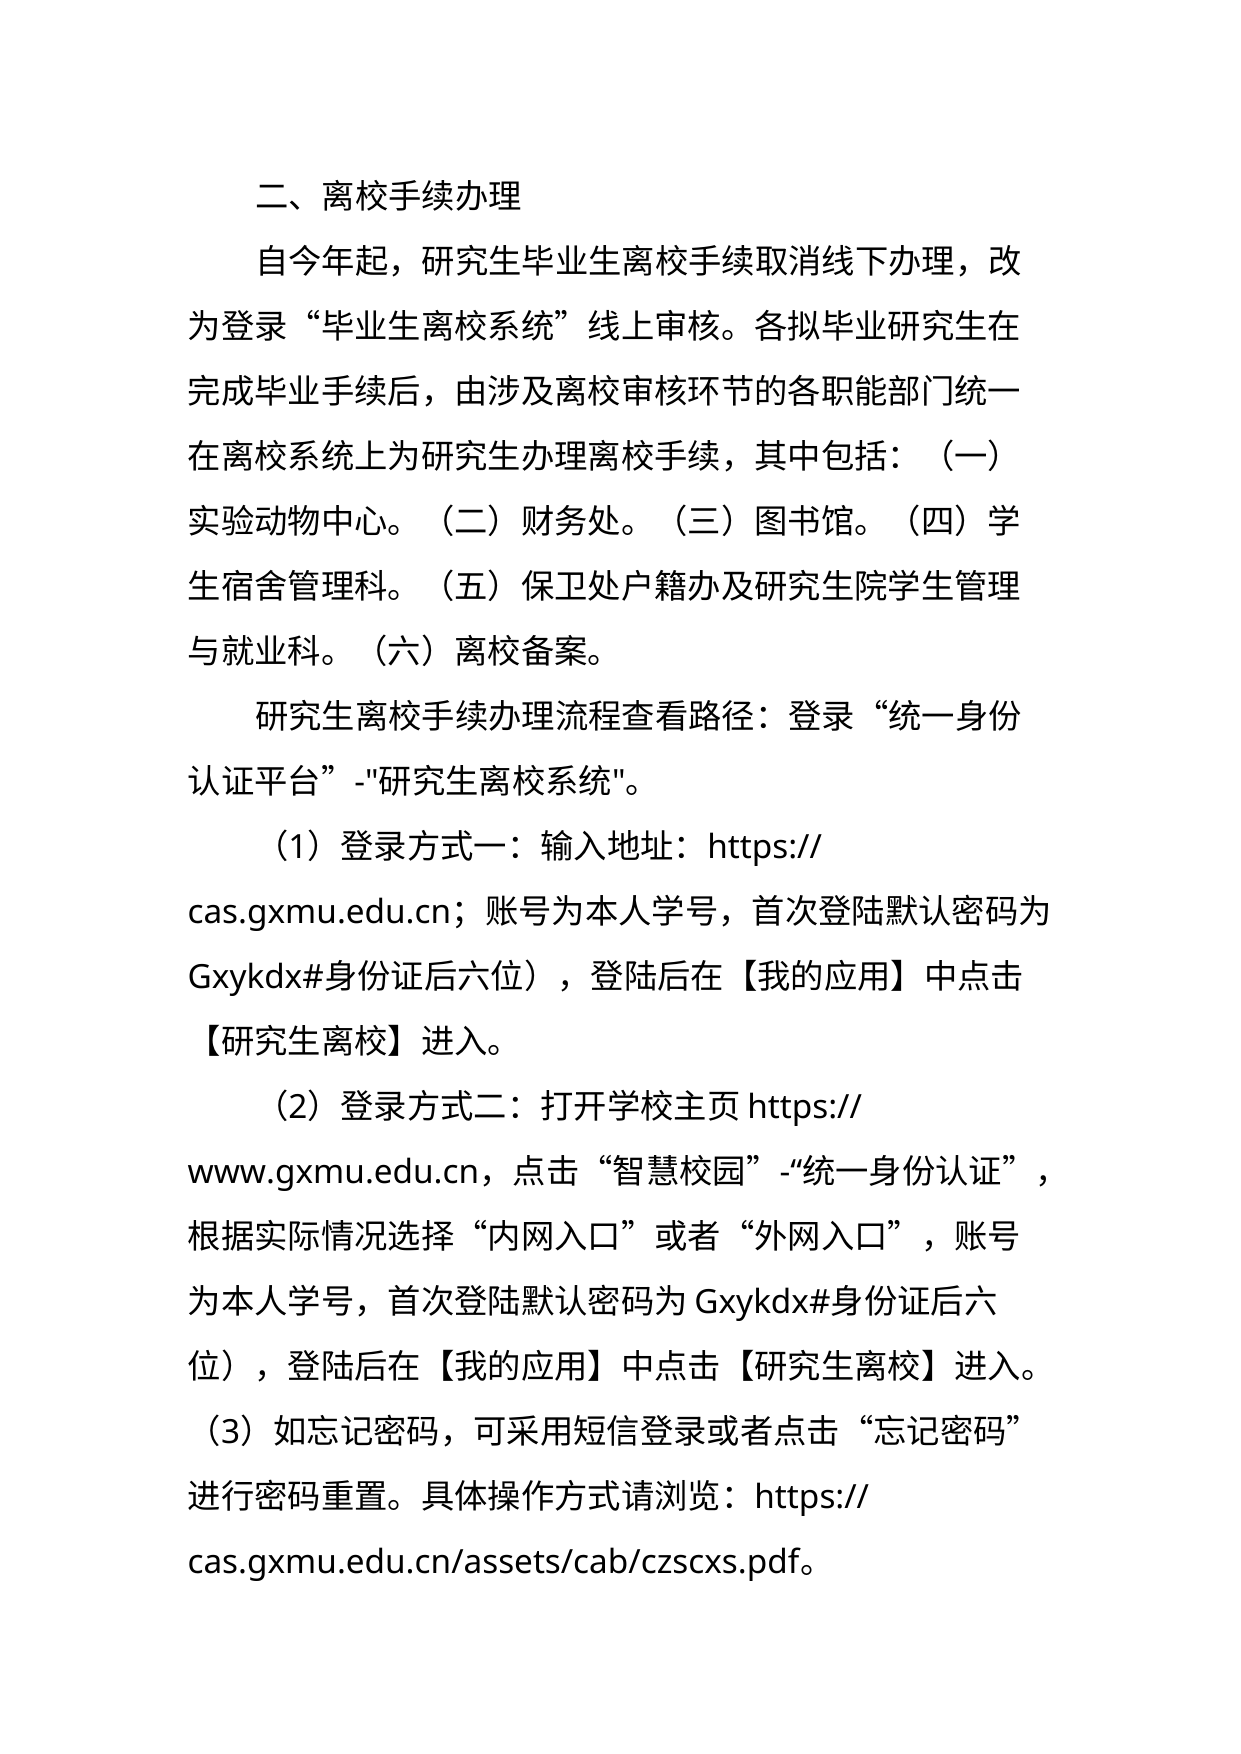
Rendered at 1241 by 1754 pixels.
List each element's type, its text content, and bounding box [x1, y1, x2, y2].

text （2）登录方式二：打开学校主页https://www.gxmu.edu.cn，点击“智慧校园”-“统一身份认证”，根据实际情况选择“内网入口”或者“外网入口”，账号为本人学号，首次登陆默认密码为Gxykdx#身份证后六位），登陆后在【我的应用】中点击【研究生离校】进入。 [187, 1072, 1053, 1397]
text 研究生离校手续办理流程查看路径：登录“统一身份认证平台”-"研究生离校系统"。 [187, 682, 1053, 812]
text 自今年起，研究生毕业生离校手续取消线下办理，改为登录“毕业生离校系统”线上审核。各拟毕业研究生在完成毕业手续后，由涉及离校审核环节的各职能部门统一在离校系统上为研究生办理离校手续，其中包括：（一）实验动物中心。（二）财务处。（三）图书馆。（四）学生宿舍管理科。（五）保卫处户籍办及研究生院学生管理与就业科。（六）离校备案。 [187, 227, 1053, 682]
text （1）登录方式一：输入地址：https://cas.gxmu.edu.cn；账号为本人学号，首次登陆默认密码为Gxykdx#身份证后六位），登陆后在【我的应用】中点击【研究生离校】进入。 [187, 812, 1053, 1072]
text （3）如忘记密码，可采用短信登录或者点击“忘记密码”进行密码重置。具体操作方式请浏览：https://cas.gxmu.edu.cn/assets/cab/czscxs.pdf。 [187, 1397, 1053, 1592]
text 二、离校手续办理 [187, 162, 1053, 227]
